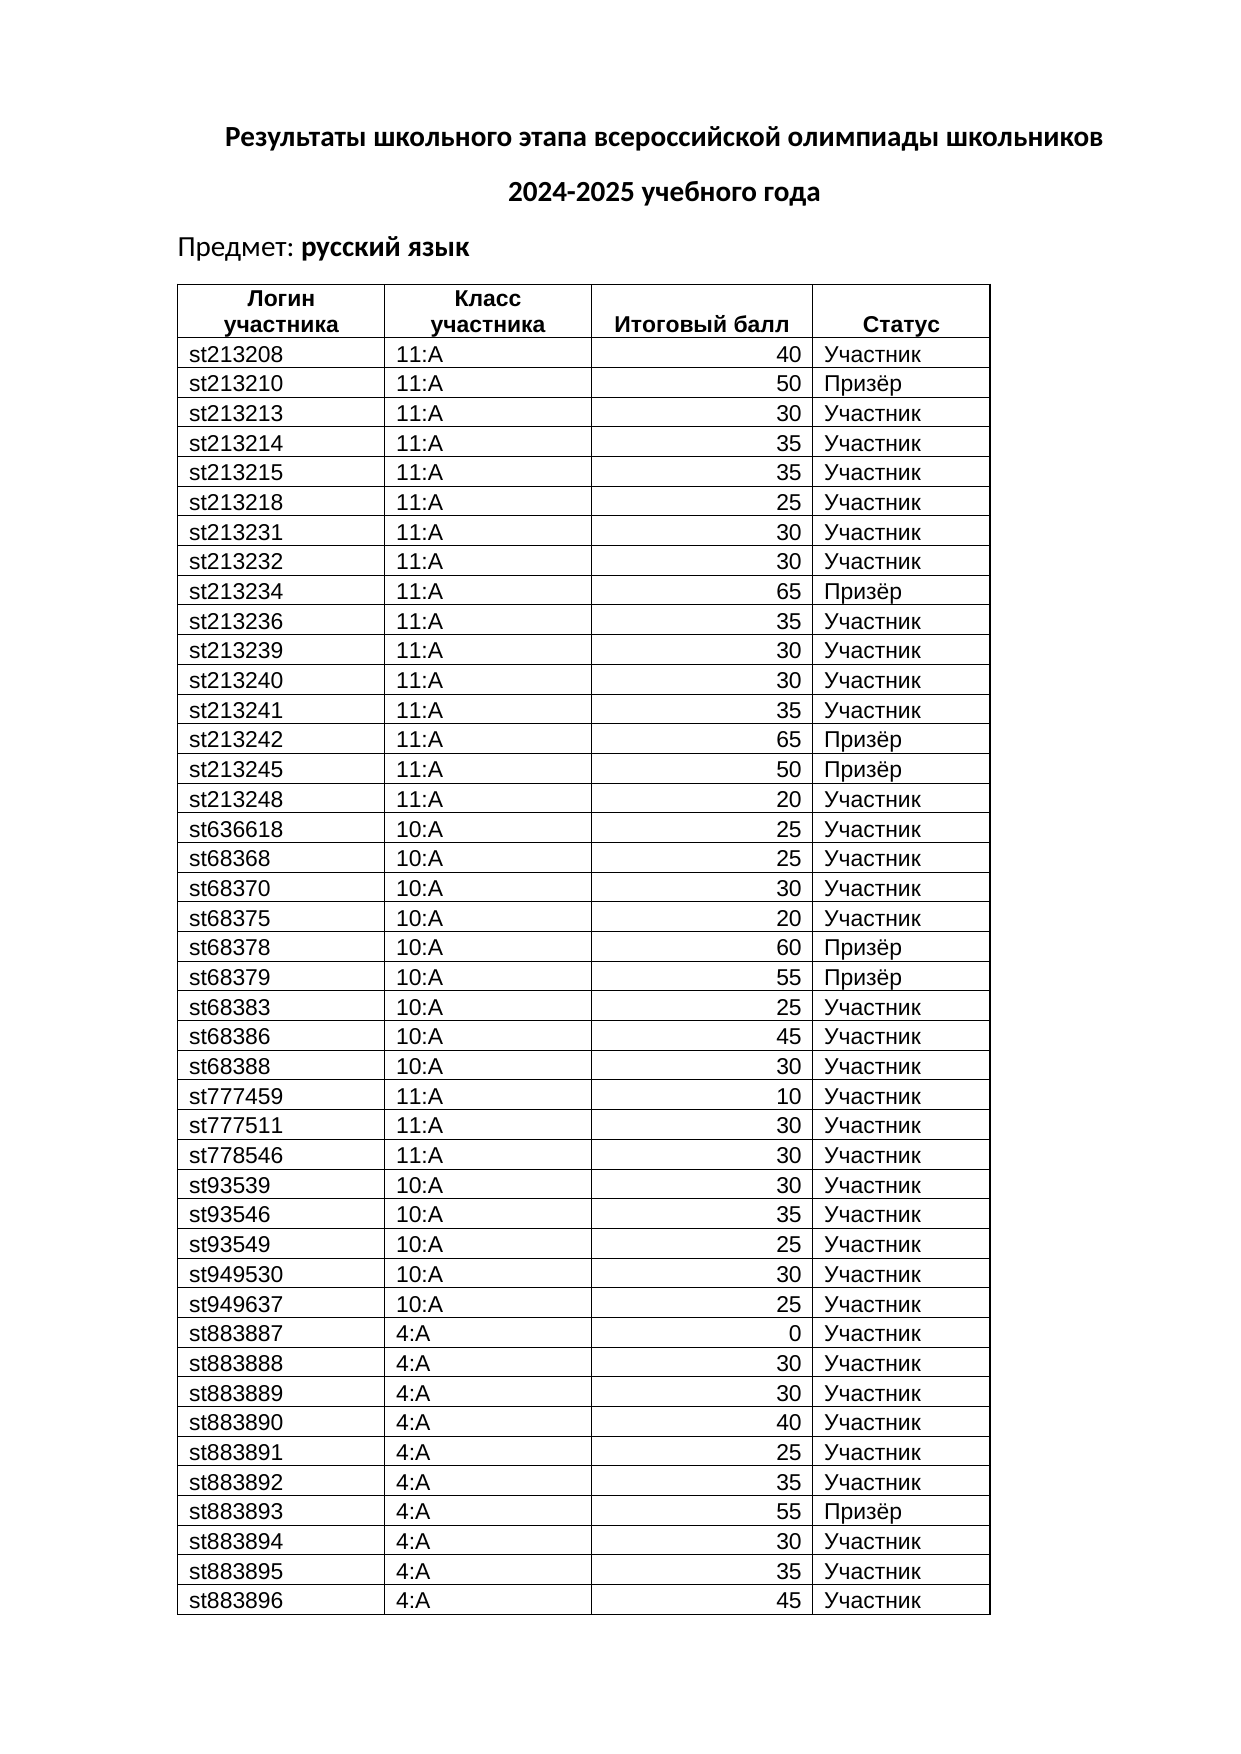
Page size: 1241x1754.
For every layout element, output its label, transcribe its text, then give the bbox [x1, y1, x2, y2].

table_cell Участник [813, 338, 989, 367]
table_cell Участник [813, 487, 989, 515]
table_cell 30 [592, 1259, 812, 1287]
table_cell 11:А [385, 427, 591, 456]
table_cell Участник [813, 1526, 989, 1554]
table_cell st213245 [178, 754, 384, 782]
table_cell 10:А [385, 1259, 591, 1287]
table_cell st68383 [178, 991, 384, 1020]
table_cell st213214 [178, 427, 384, 456]
table_cell 11:А [385, 724, 591, 753]
table_cell 10:А [385, 1021, 591, 1050]
table_cell 35 [592, 695, 812, 723]
table_cell 4:А [385, 1407, 591, 1436]
table_cell 11:А [385, 398, 591, 426]
table_cell 11:А [385, 665, 591, 693]
table_cell st68388 [178, 1051, 384, 1079]
table_cell st883888 [178, 1348, 384, 1376]
table_cell 10:А [385, 1051, 591, 1079]
table_cell 30 [592, 1526, 812, 1554]
table_cell st213232 [178, 546, 384, 575]
table_cell 40 [592, 338, 812, 367]
table_cell Призёр [813, 368, 989, 397]
table_cell st68375 [178, 902, 384, 931]
table_cell st68370 [178, 873, 384, 901]
table_cell st883889 [178, 1377, 384, 1406]
table_cell 30 [592, 665, 812, 693]
table_cell Участник [813, 843, 989, 872]
table_cell 11:А [385, 605, 591, 634]
table_cell 11:А [385, 784, 591, 812]
text Результаты школьного этапа всероссийской олимпиады школьников [177, 118, 1152, 154]
table_cell st68368 [178, 843, 384, 872]
table_cell 30 [592, 1110, 812, 1139]
table_cell 4:А [385, 1585, 591, 1614]
table_cell Участник [813, 516, 989, 545]
table_cell st213213 [178, 398, 384, 426]
table_cell 4:А [385, 1377, 591, 1406]
table_cell Участник [813, 427, 989, 456]
table_cell st213234 [178, 576, 384, 604]
table_cell 10:А [385, 1199, 591, 1228]
table_cell st949530 [178, 1259, 384, 1287]
table_cell 50 [592, 368, 812, 397]
table_cell 35 [592, 605, 812, 634]
table_cell st213236 [178, 605, 384, 634]
table_cell Участник [813, 1021, 989, 1050]
table_cell Участник [813, 1199, 989, 1228]
table_cell 4:А [385, 1466, 591, 1495]
table_cell Участник [813, 635, 989, 664]
table_cell st883893 [178, 1496, 384, 1525]
table_cell 10:А [385, 962, 591, 990]
table_cell st213248 [178, 784, 384, 812]
table_cell Призёр [813, 576, 989, 604]
table_cell st949637 [178, 1288, 384, 1317]
table_cell 30 [592, 516, 812, 545]
table_cell 10 [592, 1080, 812, 1109]
table_cell Участник [813, 1348, 989, 1376]
table_cell 4:А [385, 1526, 591, 1554]
table_cell st883890 [178, 1407, 384, 1436]
table_cell 65 [592, 576, 812, 604]
table_cell Участник [813, 1555, 989, 1584]
table_header Класс участника [385, 285, 591, 337]
table_cell 10:А [385, 991, 591, 1020]
table_cell 11:А [385, 576, 591, 604]
table_cell Участник [813, 991, 989, 1020]
table_cell 50 [592, 754, 812, 782]
table_cell 10:А [385, 1170, 591, 1198]
table_cell Участник [813, 1288, 989, 1317]
table_cell st213239 [178, 635, 384, 664]
table_cell 11:А [385, 1080, 591, 1109]
table_cell 11:А [385, 368, 591, 397]
table_cell Участник [813, 813, 989, 842]
table_header Статус [813, 285, 989, 337]
table_cell st68386 [178, 1021, 384, 1050]
table_cell Призёр [813, 724, 989, 753]
table_cell 30 [592, 1140, 812, 1168]
text Предмет: русский язык [177, 228, 1152, 264]
table_cell st778546 [178, 1140, 384, 1168]
table_cell st777459 [178, 1080, 384, 1109]
table_cell 35 [592, 457, 812, 486]
table_cell 20 [592, 784, 812, 812]
table_cell st213218 [178, 487, 384, 515]
table_cell 11:А [385, 516, 591, 545]
table_cell Участник [813, 605, 989, 634]
table_cell 40 [592, 1407, 812, 1436]
table_cell 11:А [385, 546, 591, 575]
text 2024-2025 учебного года [177, 173, 1152, 209]
table_cell Участник [813, 457, 989, 486]
table_cell 30 [592, 546, 812, 575]
table_cell 25 [592, 487, 812, 515]
table_cell 25 [592, 1437, 812, 1465]
table_cell Участник [813, 1080, 989, 1109]
table_cell Участник [813, 1110, 989, 1139]
table_cell 30 [592, 398, 812, 426]
table_cell Участник [813, 546, 989, 575]
table_cell st93539 [178, 1170, 384, 1198]
table_cell st636618 [178, 813, 384, 842]
table_cell 11:А [385, 487, 591, 515]
table_cell st213242 [178, 724, 384, 753]
table_cell st213208 [178, 338, 384, 367]
table_cell 11:А [385, 1110, 591, 1139]
table_cell 65 [592, 724, 812, 753]
table_cell st777511 [178, 1110, 384, 1139]
table_cell st68379 [178, 962, 384, 990]
table_cell st883896 [178, 1585, 384, 1614]
table_cell Участник [813, 1170, 989, 1198]
table_cell 4:А [385, 1437, 591, 1465]
table_cell Участник [813, 665, 989, 693]
table_cell 30 [592, 1051, 812, 1079]
table_cell Участник [813, 1140, 989, 1168]
table_cell 4:А [385, 1496, 591, 1525]
table_cell 35 [592, 1555, 812, 1584]
table_cell Участник [813, 1437, 989, 1465]
table_cell Участник [813, 784, 989, 812]
table_cell st213210 [178, 368, 384, 397]
table_cell 11:А [385, 457, 591, 486]
table_cell 0 [592, 1318, 812, 1347]
table_cell 35 [592, 427, 812, 456]
table_cell 10:А [385, 873, 591, 901]
table_cell 25 [592, 843, 812, 872]
table_cell 45 [592, 1021, 812, 1050]
table_cell st883895 [178, 1555, 384, 1584]
table_cell Участник [813, 1585, 989, 1614]
table_cell 35 [592, 1466, 812, 1495]
table_cell Участник [813, 873, 989, 901]
table_cell 10:А [385, 902, 591, 931]
table_cell 55 [592, 1496, 812, 1525]
table_cell Призёр [813, 1496, 989, 1525]
table_cell Участник [813, 1318, 989, 1347]
table_cell st68378 [178, 932, 384, 961]
table_cell Участник [813, 1259, 989, 1287]
table_cell 25 [592, 1288, 812, 1317]
table_cell st883892 [178, 1466, 384, 1495]
table_cell 30 [592, 1348, 812, 1376]
table_cell 10:А [385, 932, 591, 961]
table_cell 30 [592, 635, 812, 664]
table_cell 10:А [385, 813, 591, 842]
table_cell 4:А [385, 1555, 591, 1584]
table_cell st213215 [178, 457, 384, 486]
table_cell 4:А [385, 1348, 591, 1376]
table_cell 11:А [385, 1140, 591, 1168]
table_cell st213241 [178, 695, 384, 723]
table_cell 30 [592, 873, 812, 901]
table_cell 11:А [385, 635, 591, 664]
table_cell 11:А [385, 754, 591, 782]
table_cell st93549 [178, 1229, 384, 1257]
table_cell 25 [592, 991, 812, 1020]
table_cell st213231 [178, 516, 384, 545]
table_cell 35 [592, 1199, 812, 1228]
table_cell Участник [813, 398, 989, 426]
table_cell Призёр [813, 932, 989, 961]
table_cell st883894 [178, 1526, 384, 1554]
table_cell Участник [813, 1377, 989, 1406]
table_cell 10:А [385, 1229, 591, 1257]
table_cell 11:А [385, 338, 591, 367]
table_cell 11:А [385, 695, 591, 723]
table_cell 10:А [385, 1288, 591, 1317]
table_cell 30 [592, 1170, 812, 1198]
table_header Итоговый балл [592, 285, 812, 337]
table_cell 20 [592, 902, 812, 931]
table_cell Участник [813, 1051, 989, 1079]
table_cell 30 [592, 1377, 812, 1406]
table_cell 4:А [385, 1318, 591, 1347]
table_cell Участник [813, 695, 989, 723]
table_cell 55 [592, 962, 812, 990]
table_cell Призёр [813, 754, 989, 782]
table_cell st883891 [178, 1437, 384, 1465]
table_cell st93546 [178, 1199, 384, 1228]
table_cell 25 [592, 1229, 812, 1257]
table_cell Призёр [813, 962, 989, 990]
table_cell 45 [592, 1585, 812, 1614]
table_cell Участник [813, 1466, 989, 1495]
table_cell st213240 [178, 665, 384, 693]
table_cell 10:А [385, 843, 591, 872]
table_cell Участник [813, 1407, 989, 1436]
table_cell 25 [592, 813, 812, 842]
table_cell 60 [592, 932, 812, 961]
table_cell Участник [813, 1229, 989, 1257]
table_header Логин участника [178, 285, 384, 337]
table_cell st883887 [178, 1318, 384, 1347]
table_cell Участник [813, 902, 989, 931]
